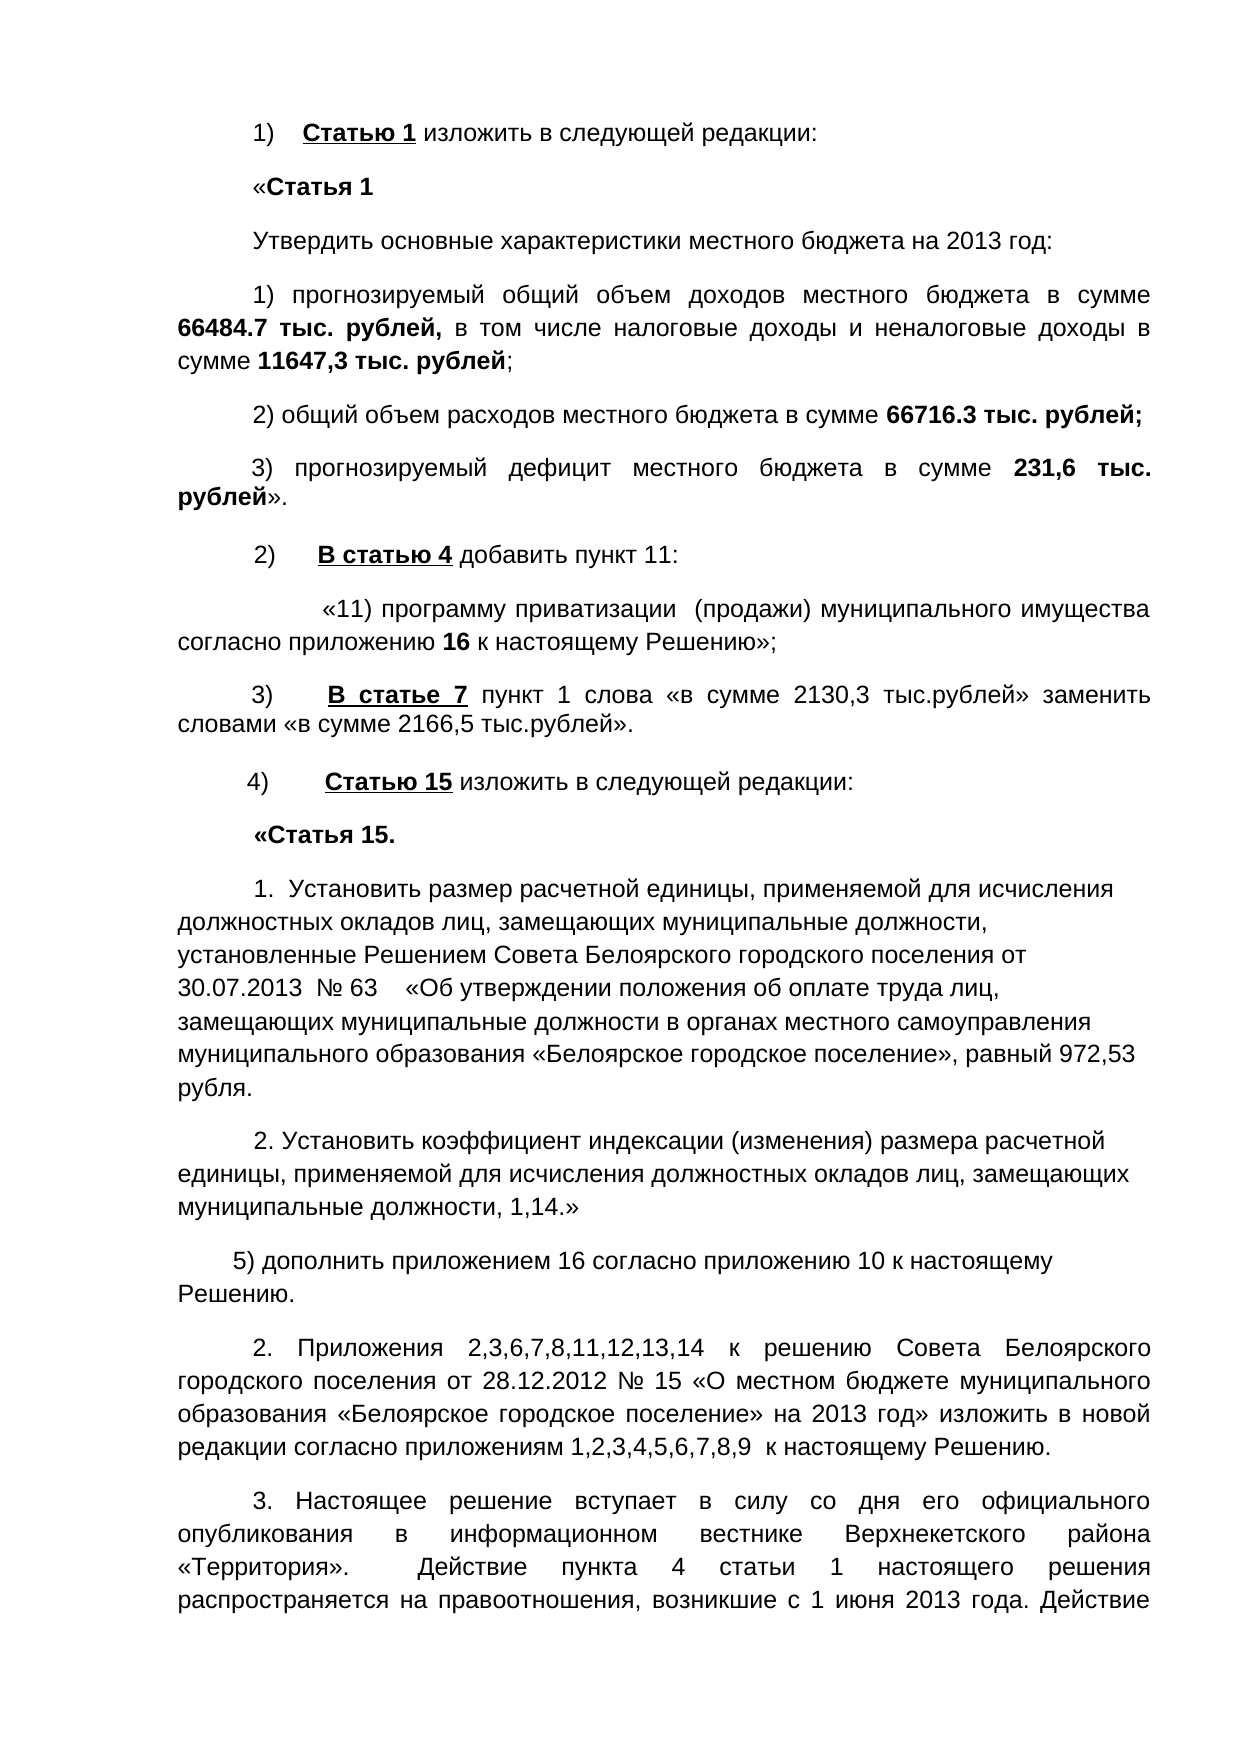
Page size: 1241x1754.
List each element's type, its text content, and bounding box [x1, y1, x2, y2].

text 3) прогнозируемый дефицит местного бюджета в сумме 231,6 тыс. рублей». [177, 453, 1152, 511]
text 2. Приложения 2,3,6,7,8,11,12,13,14 к решению Совета Белоярского городского поселения от 28.12.2012 № 15 «О местном бюджете муниципального образования «Белоярское городское поселение» на 2013 год» изложить в новой редакции согласно приложениям 1,2,3,4,5,6,7,8,9 к настоящему Решению. [177, 1333, 1152, 1461]
text Утвердить основные характеристики местного бюджета на 2013 год: [177, 226, 1152, 254]
text 1) Статью 1 изложить в следующей редакции: [177, 118, 1152, 147]
text 4) Статью 15 изложить в следующей редакции: [177, 767, 1152, 795]
text 1. Установить размер расчетной единицы, применяемой для исчисления должностных окладов лиц, замещающих муниципальные должности, установленные Решением Совета Белоярского городского поселения от 30.07.2013 № 63 «Об утверждении положения об оплате труда лиц, замещающих муниципальные должности в органах местного самоуправления муниципального образования «Белоярское городское поселение», равный 972,53 рубля. [177, 874, 1152, 1101]
text «Статья 1 [177, 172, 1152, 201]
text «11) программу приватизации (продажи) муниципального имущества согласно приложению 16 к настоящему Решению»; [177, 593, 1152, 655]
text 2) В статью 4 добавить пункт 11: [177, 540, 1152, 568]
text 3) В статье 7 пункт 1 слова «в сумме 2130,3 тыс.рублей» заменить словами «в сумме 2166,5 тыс.рублей». [177, 680, 1152, 738]
text 5) дополнить приложением 16 согласно приложению 10 к настоящему Решению. [177, 1246, 1152, 1308]
text 1) прогнозируемый общий объем доходов местного бюджета в сумме 66484.7 тыс. рублей, в том числе налоговые доходы и неналоговые доходы в сумме 11647,3 тыс. рублей; [177, 280, 1152, 374]
text 2. Установить коэффициент индексации (изменения) размера расчетной единицы, применяемой для исчисления должностных окладов лиц, замещающих муниципальные должности, 1,14.» [177, 1126, 1152, 1221]
text «Статья 15. [177, 821, 1152, 849]
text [177, 1486, 1152, 1614]
text 2) общий объем расходов местного бюджета в сумме 66716.3 тыс. рублей; [177, 399, 1152, 428]
